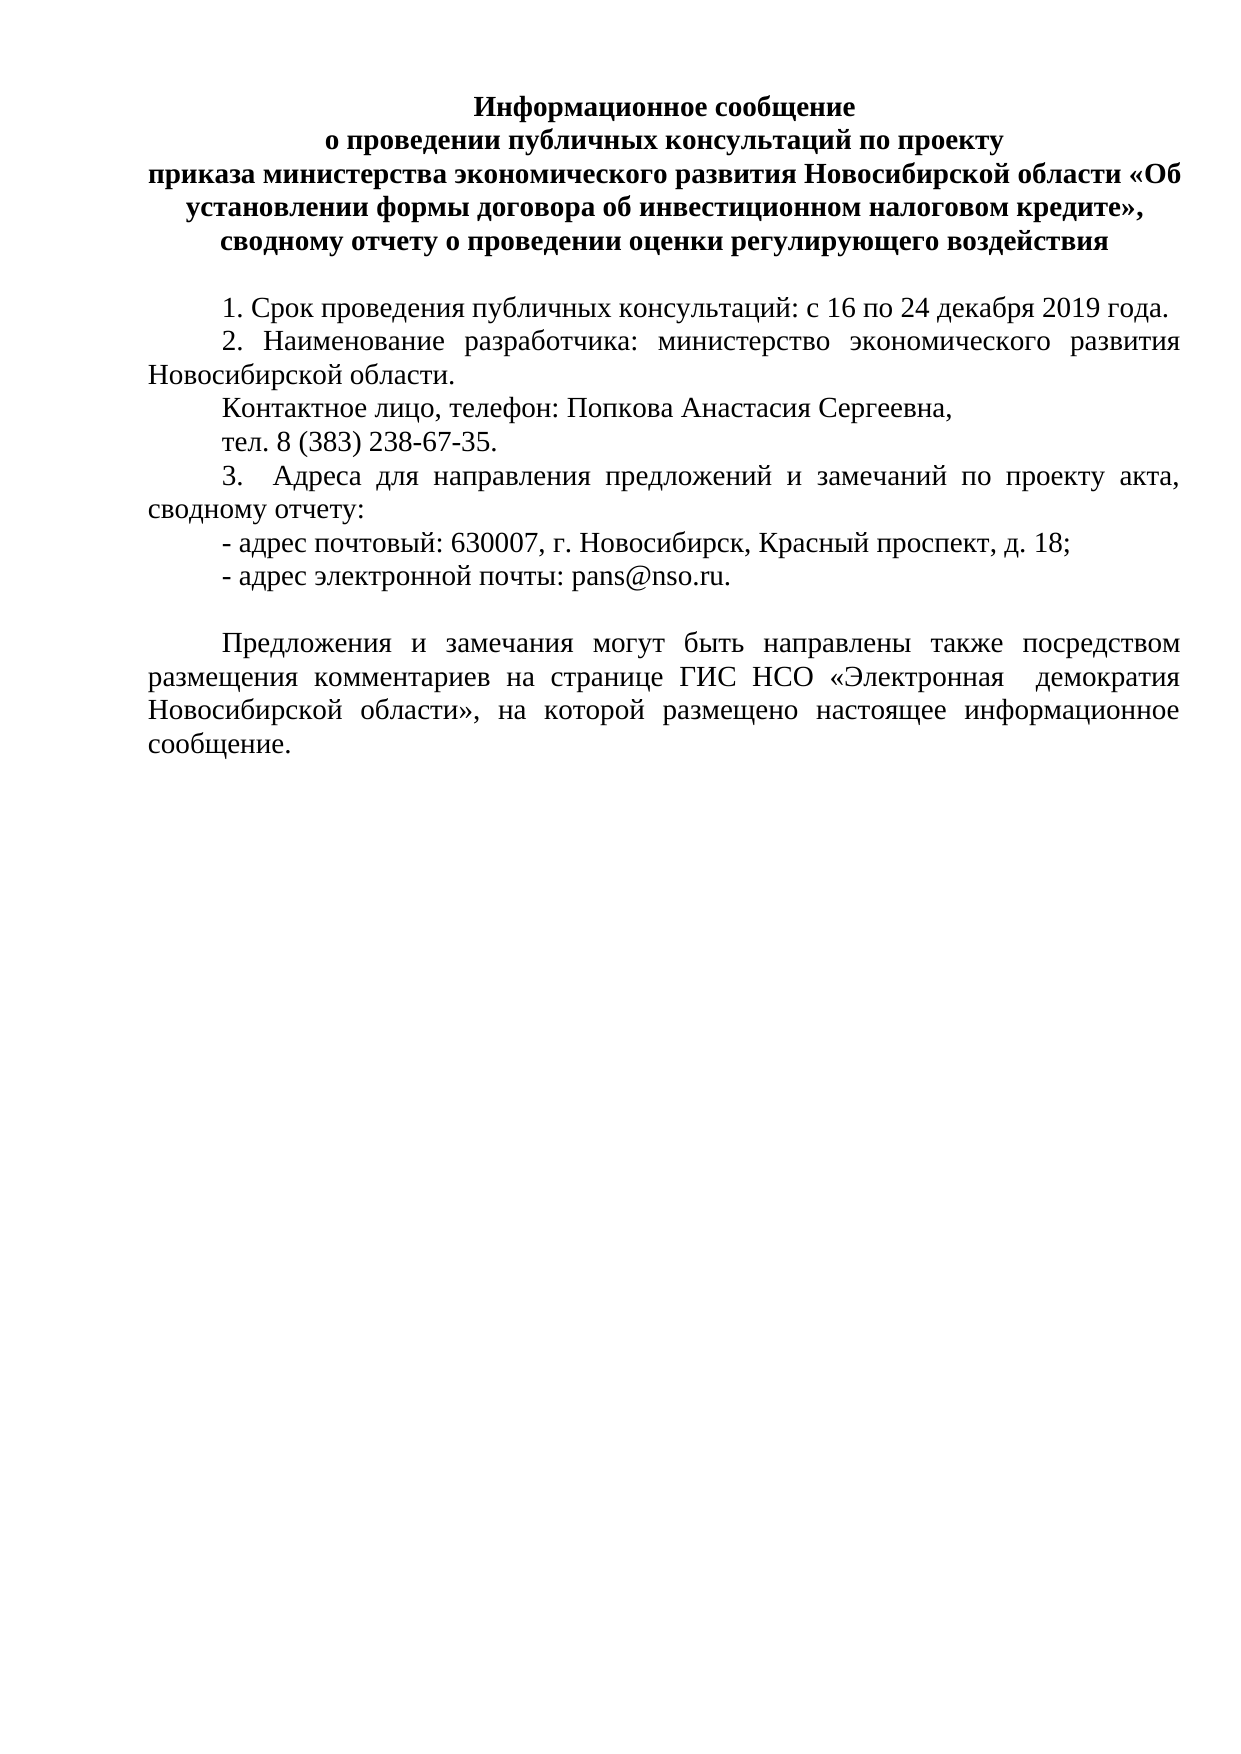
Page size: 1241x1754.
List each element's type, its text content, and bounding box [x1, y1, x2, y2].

text 3. Адреса для направления предложений и замечаний по проекту акта, сводному отчету: [148, 458, 1181, 525]
text приказа министерства экономического развития Новосибирской области «Об установлении формы договора об инвестиционном налоговом кредите», сводному отчету о проведении оценки регулирующего воздействия [148, 156, 1181, 256]
text 1. Срок проведения публичных консультаций: с 16 по 24 декабря 2019 года. [148, 290, 1181, 323]
text тел. 8 (383) 238-67-35. [148, 424, 1181, 458]
text Информационное сообщение [148, 89, 1181, 122]
text 2. Наименование разработчика: министерство экономического развития Новосибирской области. [148, 323, 1181, 391]
text - адрес электронной почты: pans@nso.ru. [148, 558, 1181, 592]
text Предложения и замечания могут быть направлены также посредством размещения комментариев на странице ГИС НСО «Электронная демократия Новосибирской области», на которой размещено настоящее информационное сообщение. [148, 625, 1181, 759]
text - адрес почтовый: . Новосибирск, Красный проспект, д. 18; [148, 525, 1181, 558]
text о проведении публичных консультаций по проекту [148, 122, 1181, 156]
text Контактное лицо, телефон: Попкова Анастасия Сергеевна, [148, 391, 1181, 424]
